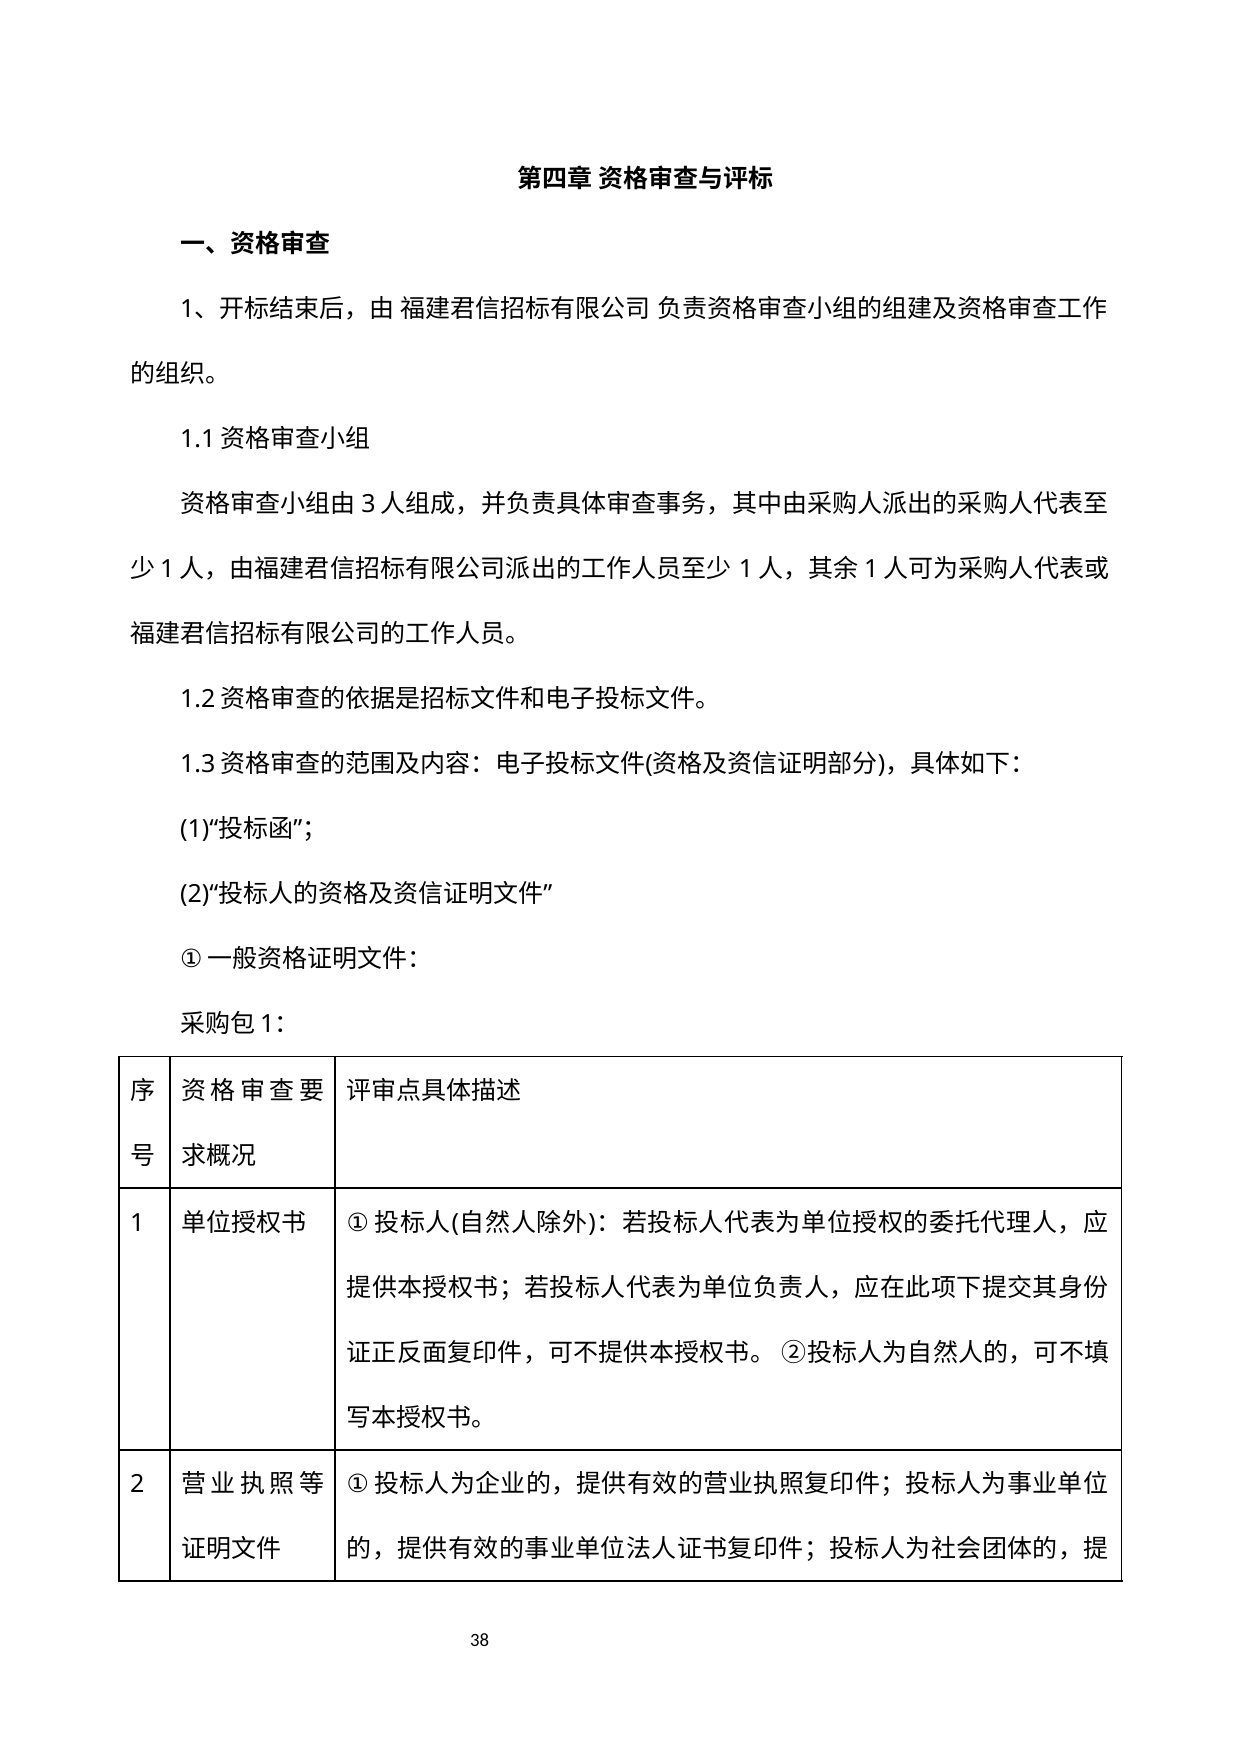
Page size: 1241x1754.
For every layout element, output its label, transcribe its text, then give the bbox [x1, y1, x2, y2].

text (2)“投标人的资格及资信证明文件” [130, 861, 1110, 926]
table_header 资格审查要求概况 [171, 1057, 334, 1187]
text 资格审查小组由3人组成，并负责具体审查事务，其中由采购人派出的采购人代表至少1人，由福建君信招标有限公司派出的工作人员至少1人，其余1人可为采购人代表或福建君信招标有限公司的工作人员。 [130, 471, 1110, 666]
text 1.3资格审查的范围及内容：电子投标文件(资格及资信证明部分)，具体如下： [130, 731, 1110, 796]
text 1、开标结束后，由 福建君信招标有限公司 负责资格审查小组的组建及资格审查工作的组织。 [130, 276, 1110, 406]
table_cell 2 [120, 1451, 169, 1580]
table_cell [336, 1451, 1121, 1580]
table_header 序号 [120, 1057, 169, 1187]
table_header 评审点具体描述 [336, 1057, 1121, 1187]
table_cell ①投标人(自然人除外)：若投标人代表为单位授权的委托代理人，应提供本授权书；若投标人代表为单位负责人，应在此项下提交其身份证正反面复印件，可不提供本授权书。 ②投标人为自然人的，可不填写本授权书。 [336, 1189, 1121, 1449]
text 采购包1： [130, 991, 1110, 1056]
table_cell 单位授权书 [171, 1189, 334, 1449]
text 一、资格审查 [130, 211, 1110, 276]
text (1)“投标函”； [130, 796, 1110, 861]
table_cell 营业执照等证明文件 [171, 1451, 334, 1580]
text ①一般资格证明文件： [130, 926, 1110, 991]
text 第四章 资格审查与评标 [130, 146, 1110, 211]
table_cell 1 [120, 1189, 169, 1449]
text 1.1资格审查小组 [130, 406, 1110, 471]
text 1.2资格审查的依据是招标文件和电子投标文件。 [130, 666, 1110, 731]
